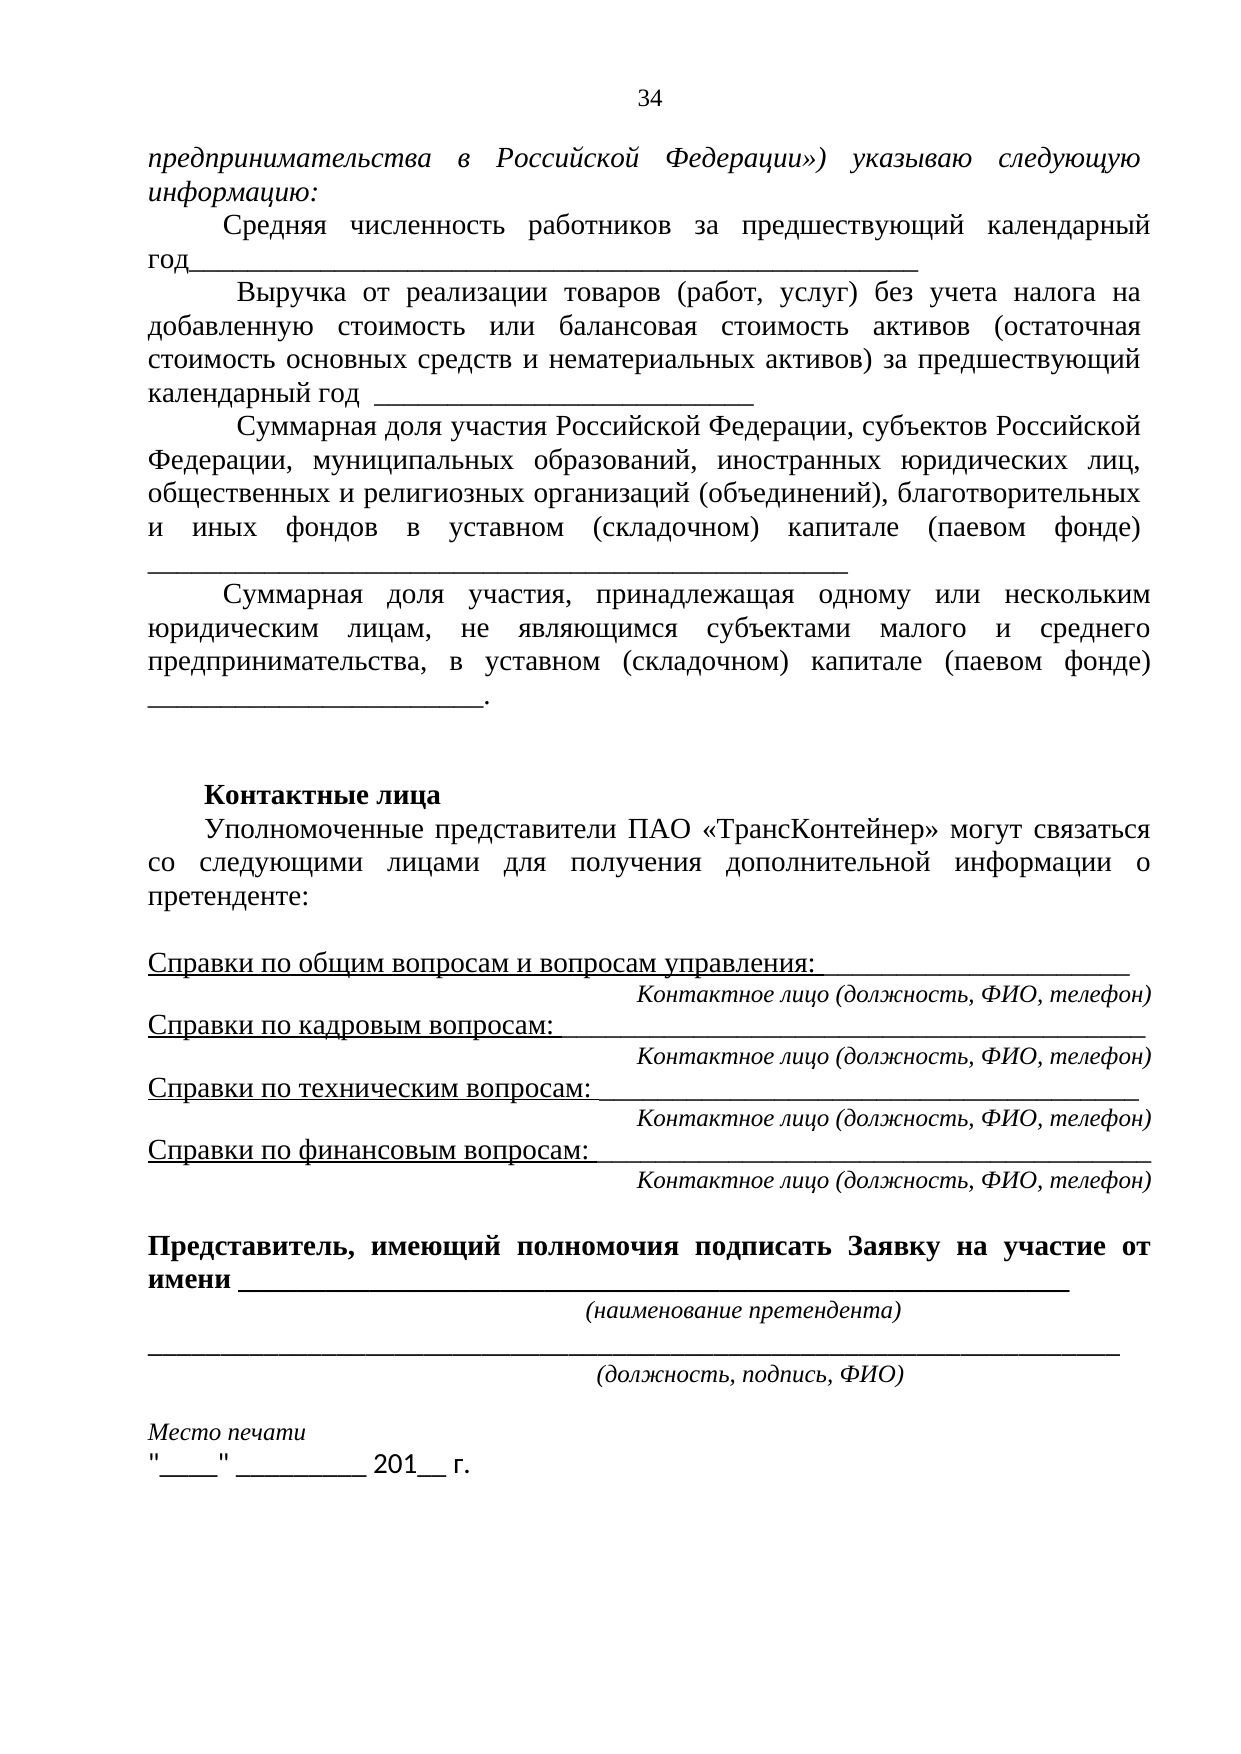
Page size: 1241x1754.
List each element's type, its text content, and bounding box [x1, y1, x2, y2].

text Уполномоченные представители ПАО «ТрансКонтейнер» могут связаться со следующими лицами для получения дополнительной информации о претенденте: [148, 811, 1152, 912]
text Контактное лицо (должность, ФИО, телефон) [148, 979, 1152, 1007]
text Контактные лица [148, 777, 1152, 811]
subtitle Представитель, имеющий полномочия подписать Заявку на участие от имени _________________________________________________________ [148, 1228, 1152, 1295]
text Справки по кадровым вопросам: ________________________________________ [148, 1007, 1152, 1041]
list Суммарная доля участия Российской Федерации, субъектов Российской Федерации, муниципальных образований, иностранных юридических лиц, общественных и религиозных организаций (объединений), благотворительных и иных фондов в уставном (складочном) капитале (паевом фонде) ________________________________________________ [148, 408, 1142, 576]
text Справки по техническим вопросам: _____________________________________ [148, 1070, 1152, 1103]
list Выручка от реализации товаров (работ, услуг) без учета налога на добавленную стоимость или балансовая стоимость активов (остаточная стоимость основных средств и нематериальных активов) за предшествующий календарный год __________________________ [148, 274, 1142, 408]
text Справки по финансовым вопросам: ______________________________________ [148, 1132, 1152, 1166]
text (должность, подпись, ФИО) [148, 1359, 1152, 1388]
text (наименование претендента) [148, 1295, 1152, 1324]
text "____" _________ 201__ г. [148, 1446, 1152, 1481]
text ___________________________________________________________________ [148, 1324, 1152, 1359]
text Контактное лицо (должность, ФИО, телефон) [148, 1166, 1152, 1194]
text Контактное лицо (должность, ФИО, телефон) [148, 1041, 1152, 1070]
text Средняя численность работников за предшествующий календарный год__________________________________________________ [148, 207, 1152, 274]
text Контактное лицо (должность, ФИО, телефон) [148, 1103, 1152, 1132]
text Место печати [148, 1417, 1152, 1446]
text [148, 140, 1142, 207]
text Справки по общим вопросам и вопросам управления: _____________________ [148, 945, 1152, 979]
text Суммарная доля участия, принадлежащая одному или нескольким юридическим лицам, не являющимся субъектами малого и среднего предпринимательства, в уставном (складочном) капитале (паевом фонде) _______________________. [148, 576, 1152, 710]
